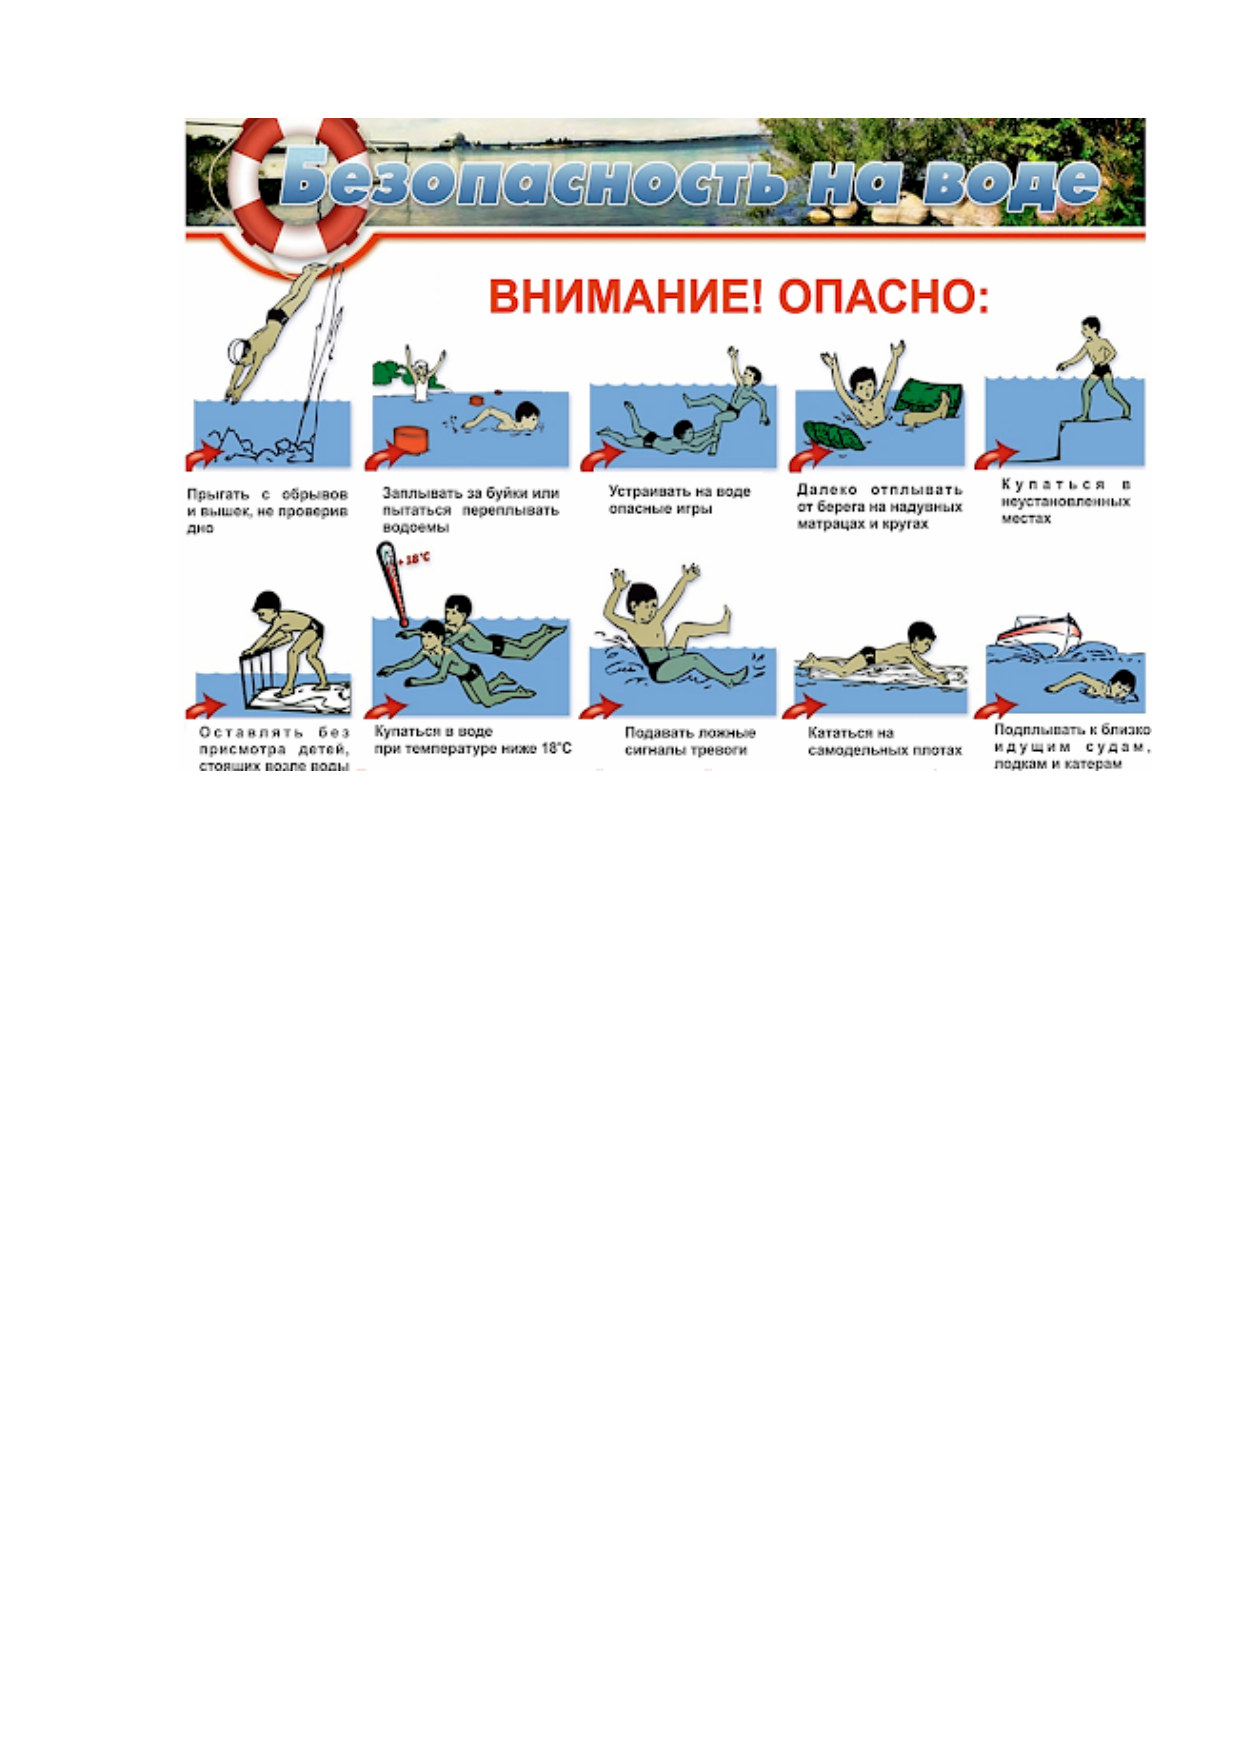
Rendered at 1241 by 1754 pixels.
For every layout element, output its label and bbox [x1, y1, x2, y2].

picture [177, 118, 1152, 771]
